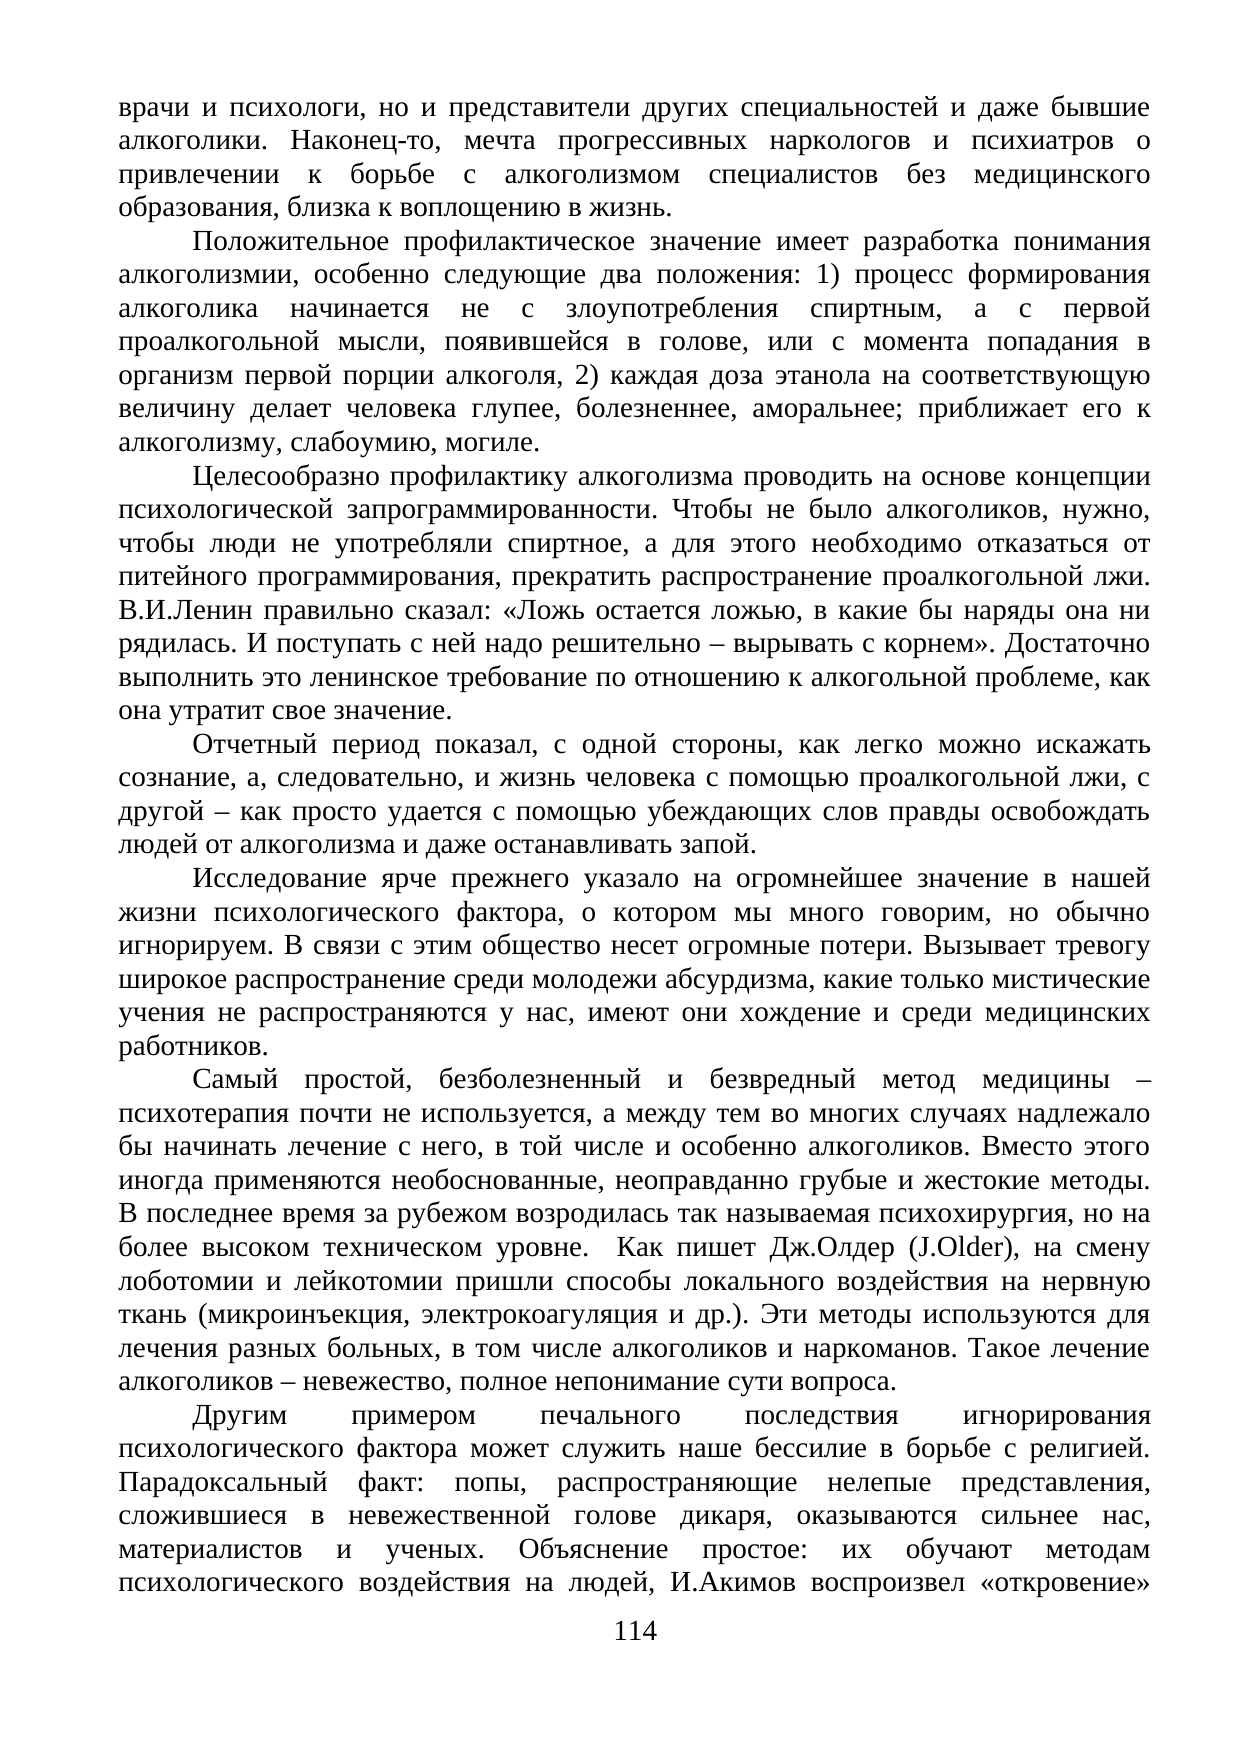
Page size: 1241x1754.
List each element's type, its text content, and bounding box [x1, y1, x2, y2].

text Исследование ярче прежнего указало на огромнейшее значение в нашей жизни психологического фактора, о котором мы много говорим, но обычно игнорируем. В связи с этим общество несет огромные потери. Вызывает тревогу широкое распространение среди молодежи абсурдизма, какие только мистические учения не распространяются у нас, имеют они хождение и среди медицинских работников. [118, 860, 1152, 1061]
text Самый простой, безболезненный и безвредный метод медицины – психотерапия почти не используется, а между тем во многих случаях надлежало бы начинать лечение с него, в той числе и особенно алкоголиков. Вместо этого иногда применяются необоснованные, неоправданно грубые и жестокие методы. В последнее время за рубежом возродилась так называемая психохирургия, но на более высоком техническом уровне. Как пишет Дж.Олдер (J.Older), на смену лоботомии и лейкотомии пришли способы локального воздействия на нервную ткань (микроинъекция, электрокоагуляция и др.). Эти методы используются для лечения разных больных, в том числе алкоголиков и наркоманов. Такое лечение алкоголиков – невежество, полное непонимание сути вопроса. [118, 1061, 1152, 1397]
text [118, 1397, 1152, 1598]
text Отчетный период показал, с одной стороны, как легко можно искажать сознание, а, следовательно, и жизнь человека с помощью проалкогольной лжи, с другой – как просто удается с помощью убеждающих слов правды освобождать людей от алкоголизма и даже останавливать запой. [118, 726, 1152, 860]
text Положительное профилактическое значение имеет разработка понимания алкоголизмии, особенно следующие два положения: 1) процесс формирования алкоголика начинается не с злоупотребления спиртным, а с первой проалкогольной мысли, появившейся в голове, или с момента попадания в организм первой порции алкоголя, 2) каждая доза этанола на соответствующую величину делает человека глупее, болезненнее, аморальнее; приближает его к алкоголизму, слабоумию, могиле. [118, 223, 1152, 458]
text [118, 89, 1152, 223]
text Целесообразно профилактику алкоголизма проводить на основе концепции психологической запрограммированности. Чтобы не было алкоголиков, нужно, чтобы люди не употребляли спиртное, а для этого необходимо отказаться от питейного программирования, прекратить распространение проалкогольной лжи. В.И.Ленин правильно сказал: «Ложь остается ложью, в какие бы наряды она ни рядилась. И поступать с ней надо решительно – вырывать с корнем». Достаточно выполнить это ленинское требование по отношению к алкогольной проблеме, как она утратит свое значение. [118, 458, 1152, 726]
